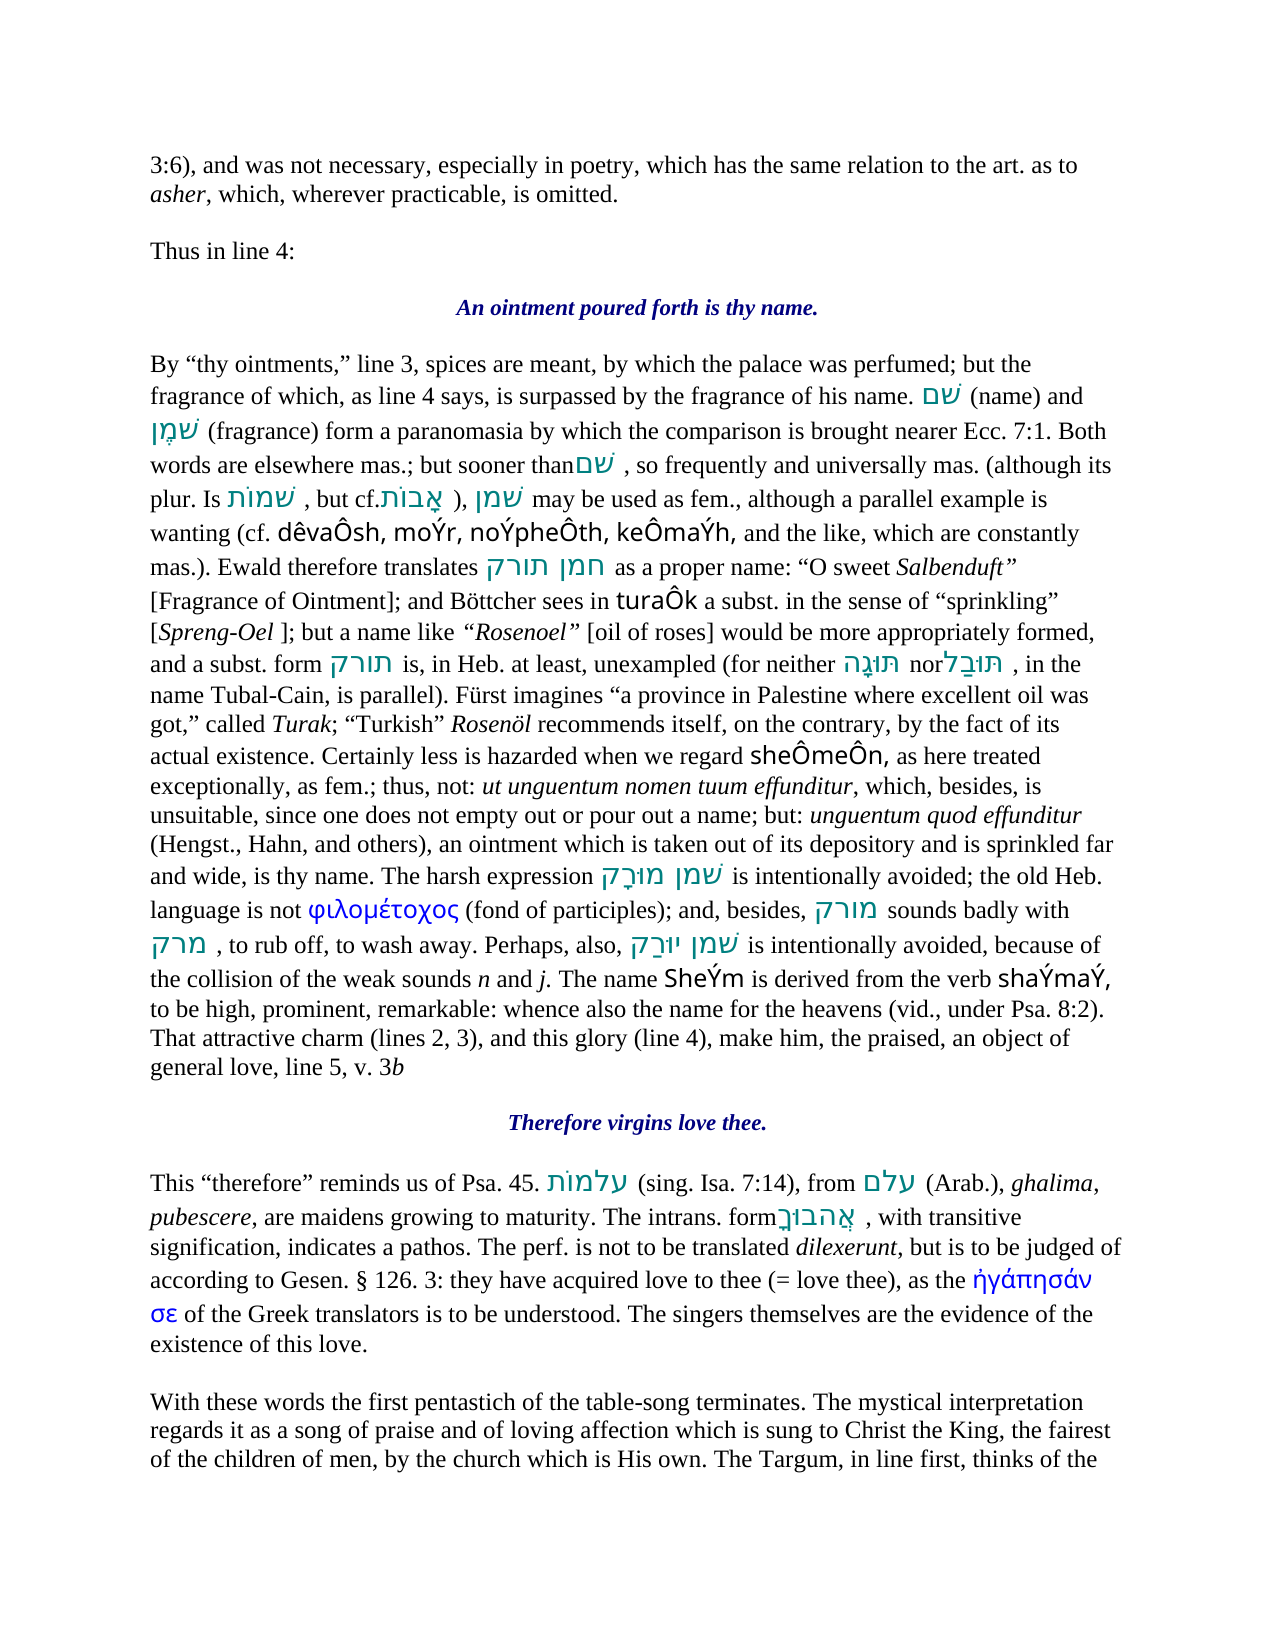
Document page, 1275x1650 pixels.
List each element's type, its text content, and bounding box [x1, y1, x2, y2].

text Thus in line 4: [150, 236, 1125, 265]
text By “thy ointments,” line 3, spices are meant, by which the palace was perfumed; but the fragrance of which, as line 4 says, is surpassed by the fragrance of his name. שׁם (name) andשׁמֶן (fragrance) form a paranomasia by which the comparison is brought nearer Ecc. 7:1. Both words are elsewhere mas.; but sooner thanשׁם , so frequently and universally mas. (although its plur. Is שׁמוֹת , but cf.אָבוֹת ), שׁמן may be used as fem., although a parallel example is wanting (cf. dêvaÔsh, moÝr, noÝpheÔth, keÔmaÝh, and the like, which are constantly mas.). Ewald therefore translates חמן תורק as a proper name: “O sweet Salbenduft” [Fragrance of Ointment]; and Böttcher sees in turaÔk a subst. in the sense of “sprinkling” [Spreng-Oel ]; but a name like “Rosenoel” [oil of roses] would be more appropriately formed, and a subst. form תורק is, in Heb. at least, unexampled (for neither תּוּגָה norתּוּבַל , in the name Tubal-Cain, is parallel). Fürst imagines “a province in Palestine where excellent oil was got,” called Turak; “Turkish” Rosenöl recommends itself, on the contrary, by the fact of its actual existence. Certainly less is hazarded when we regard sheÔmeÔn, as here treated exceptionally, as fem.; thus, not: ut unguentum nomen tuum effunditur, which, besides, is unsuitable, since one does not empty out or pour out a name; but: unguentum quod effunditur (Hengst., Hahn, and others), an ointment which is taken out of its depository and is sprinkled far and wide, is thy name. The harsh expression שׁמן מוּרָק is intentionally avoided; the old Heb. language is not φιλομέτοχος (fond of participles); and, besides, מורק sounds badly withמרק , to rub off, to wash away. Perhaps, also, שׁמן יוּרַק is intentionally avoided, because of the collision of the weak sounds n and j. The name SheÝm is derived from the verb shaÝmaÝ, to be high, prominent, remarkable: whence also the name for the heavens (vid., under Psa. 8:2). That attractive charm (lines 2, 3), and this glory (line 4), make him, the praised, an object of general love, line 5, v. 3b [150, 349, 1125, 1081]
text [150, 150, 1125, 207]
text This “therefore” reminds us of Psa. 45. עלמוֹת (sing. Isa. 7:14), from עלם (Arab.), ghalima, pubescere, are maidens growing to maturity. The intrans. formאֲהבוּךָ , with transitive signification, indicates a pathos. The perf. is not to be translated dilexerunt, but is to be judged of according to Gesen. § 126. 3: they have acquired love to thee (= love thee), as the ἠγάπησάν σε of the Greek translators is to be understood. The singers themselves are the evidence of the existence of this love. [150, 1164, 1125, 1358]
text Therefore virgins love thee. [150, 1109, 1125, 1136]
text An ointment poured forth is thy name. [150, 294, 1125, 320]
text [150, 1387, 1125, 1473]
